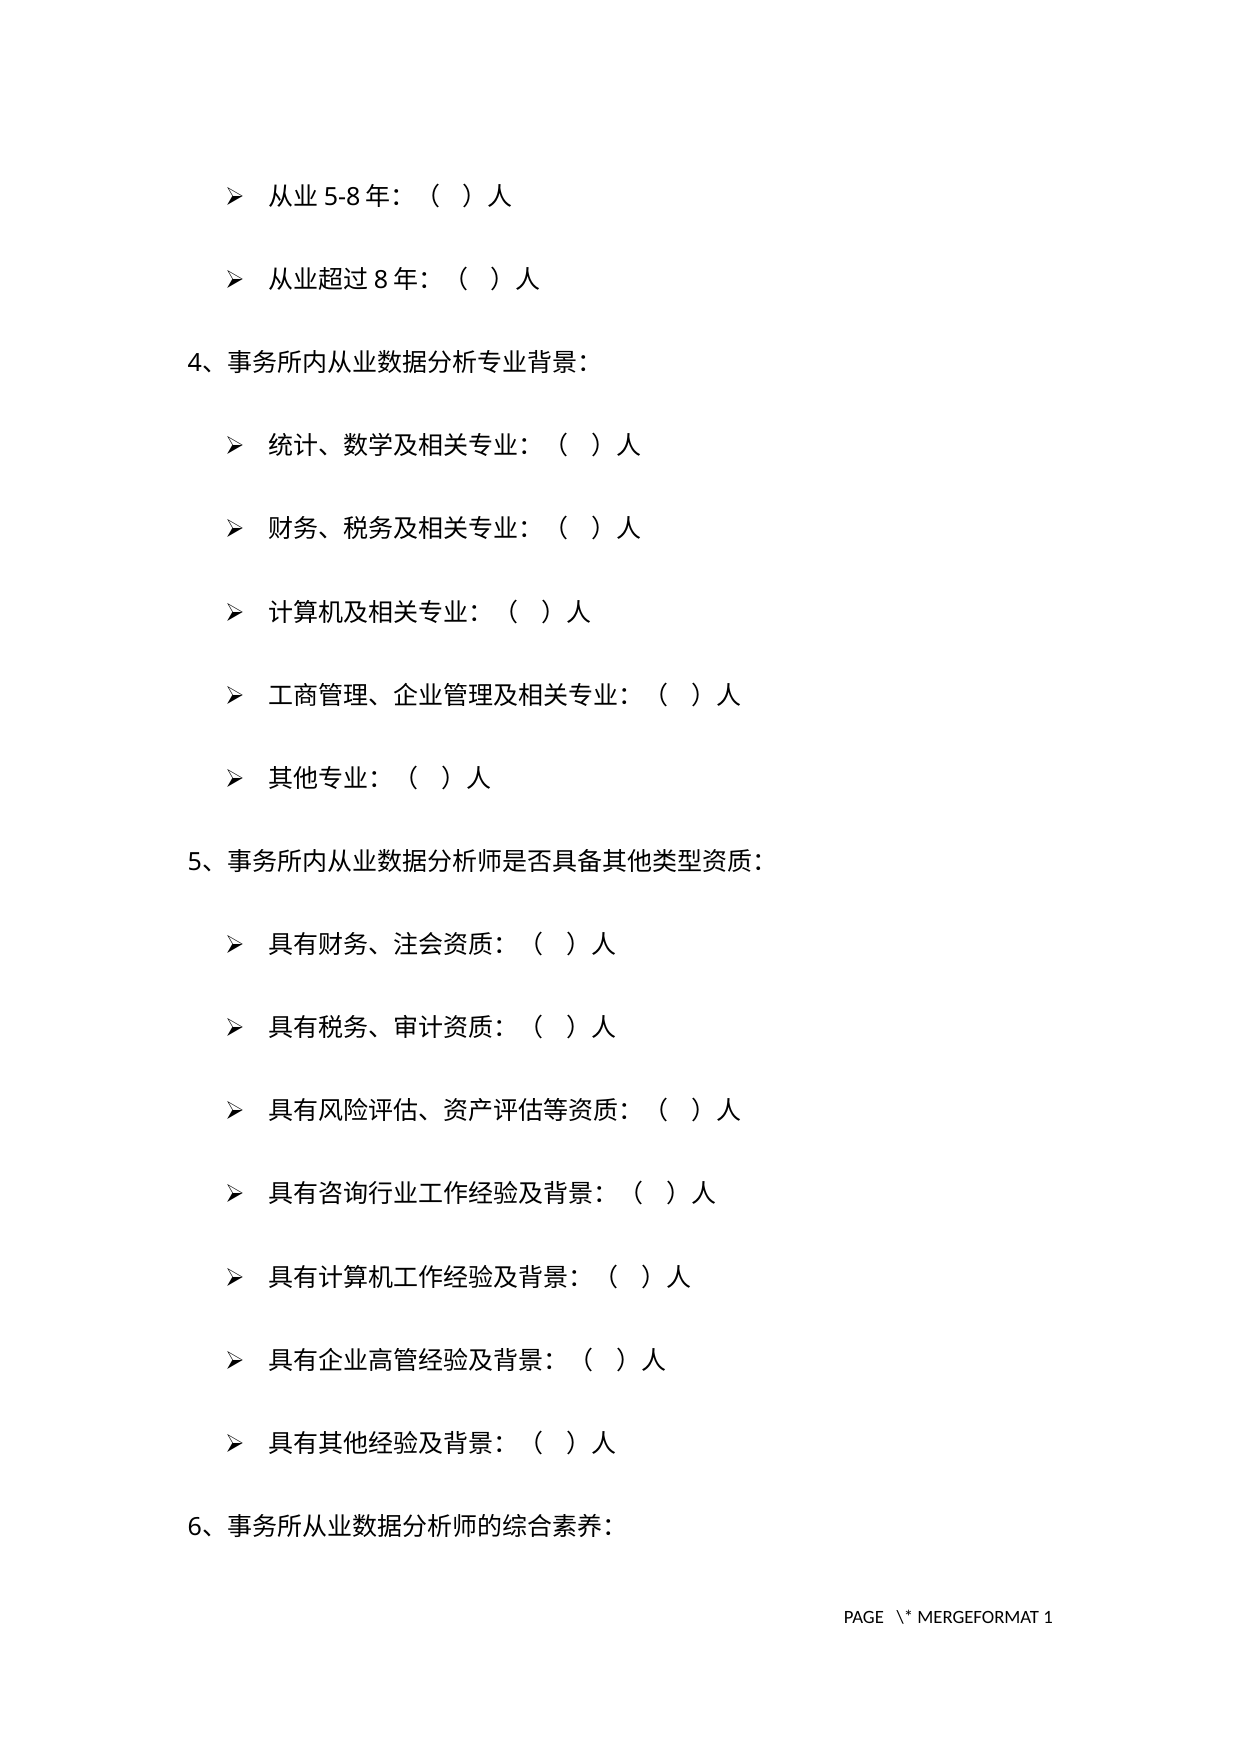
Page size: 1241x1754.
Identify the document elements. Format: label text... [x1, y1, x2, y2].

list 统计、数学及相关专业：（ ）人 [225, 411, 1053, 476]
list 计算机及相关专业：（ ）人 [225, 578, 1053, 643]
list 其他专业：（ ）人 [225, 744, 1053, 809]
list 具有咨询行业工作经验及背景：（ ）人 [225, 1159, 1053, 1224]
list 工商管理、企业管理及相关专业：（ ）人 [225, 661, 1053, 726]
list 具有财务、注会资质：（ ）人 [225, 910, 1053, 975]
list 财务、税务及相关专业：（ ）人 [225, 494, 1053, 559]
text 6、事务所从业数据分析师的综合素养： [187, 1492, 1053, 1557]
list 具有计算机工作经验及背景：（ ）人 [225, 1243, 1053, 1308]
list 从业5-8年：（ ）人 [225, 162, 1053, 227]
list 具有其他经验及背景：（ ）人 [225, 1409, 1053, 1474]
list 具有税务、审计资质：（ ）人 [225, 993, 1053, 1058]
list 具有企业高管经验及背景：（ ）人 [225, 1326, 1053, 1391]
list 具有风险评估、资产评估等资质：（ ）人 [225, 1076, 1053, 1141]
text 5、事务所内从业数据分析师是否具备其他类型资质： [187, 827, 1053, 892]
text 4、事务所内从业数据分析专业背景： [187, 328, 1053, 393]
list 从业超过8年：（ ）人 [225, 245, 1053, 310]
